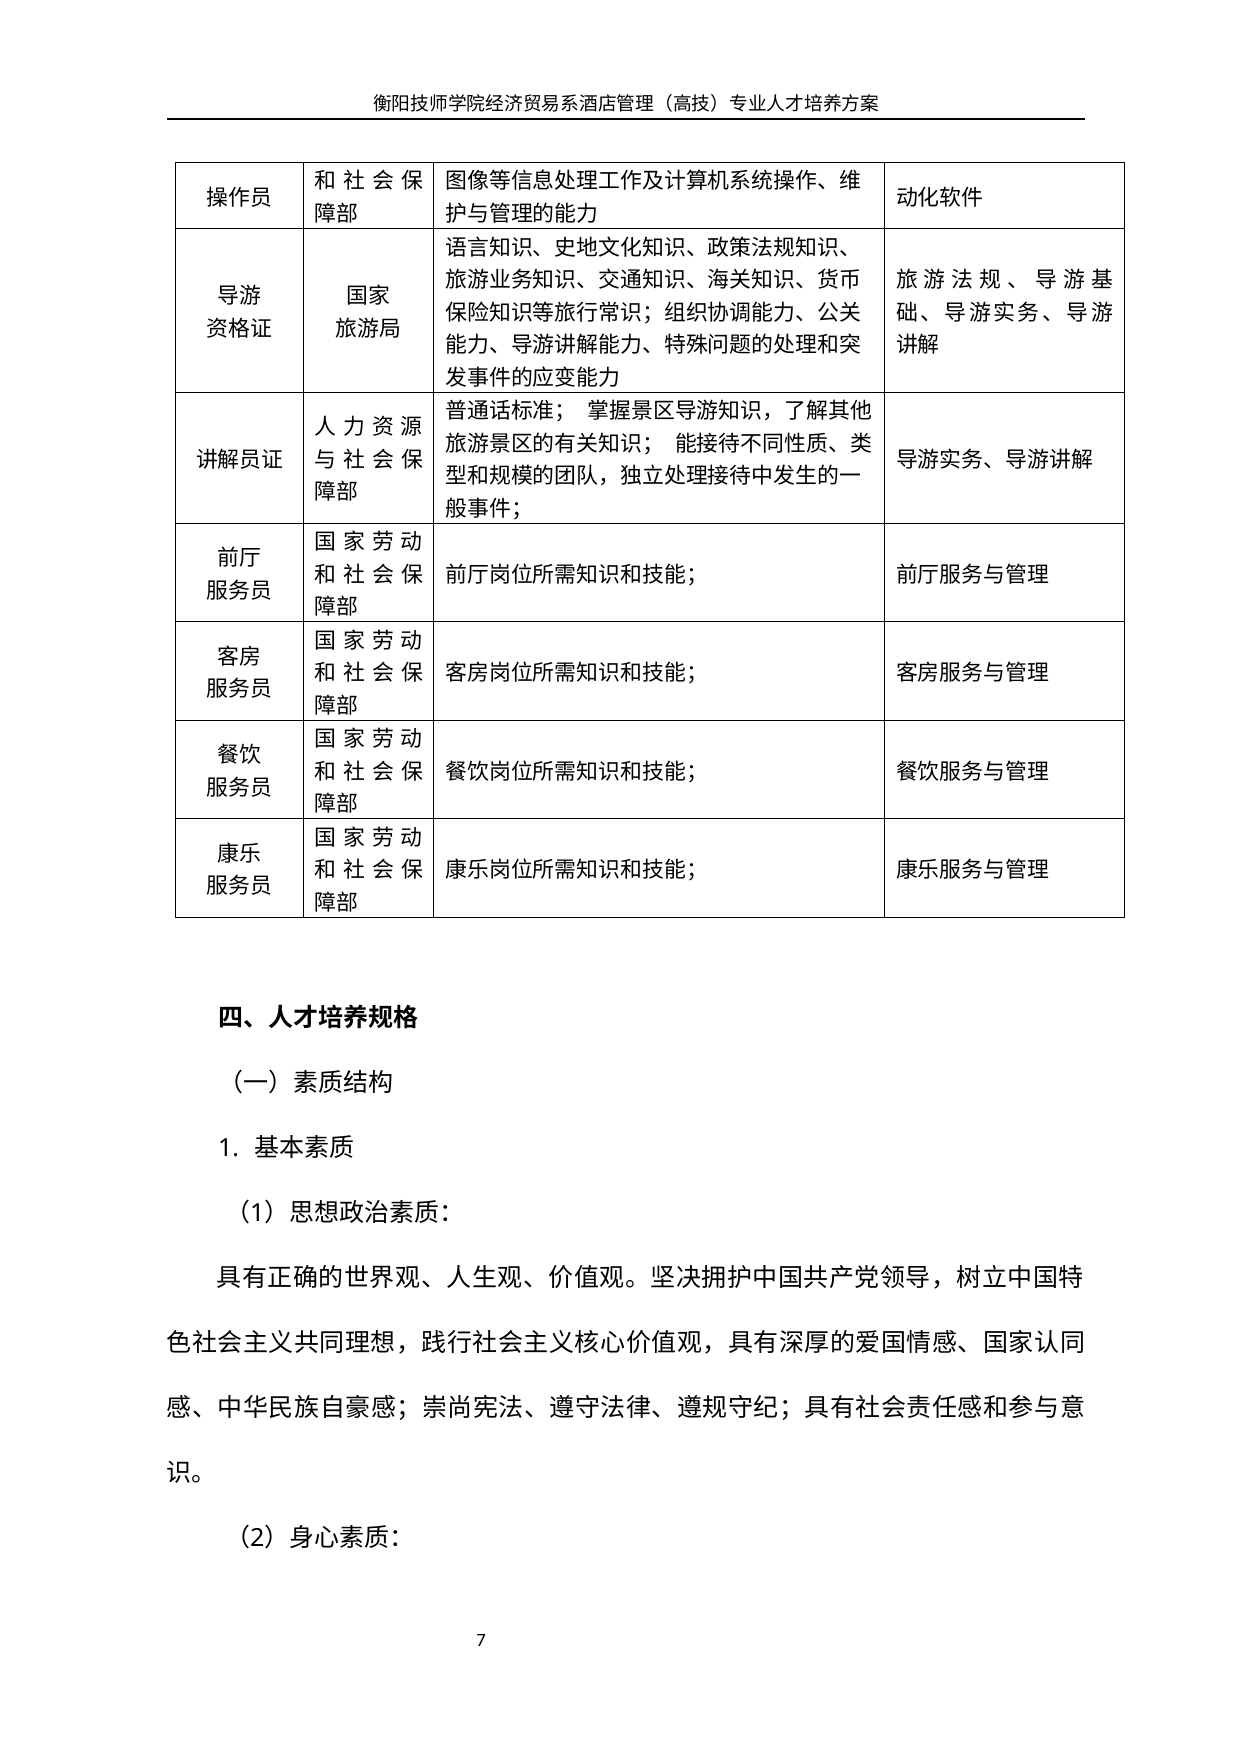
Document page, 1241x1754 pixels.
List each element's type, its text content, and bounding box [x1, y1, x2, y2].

table_cell 康乐 服务员 [176, 819, 303, 917]
table_cell 餐饮岗位所需知识和技能； [434, 721, 884, 818]
table_cell 前厅岗位所需知识和技能； [434, 524, 884, 621]
table_cell 国家劳动和社会保障部 [304, 163, 433, 228]
list 基本素质 [167, 1113, 1085, 1178]
table_cell 导游 资格证 [176, 229, 303, 392]
table_cell 康乐服务与管理 [885, 819, 1124, 917]
table_cell 国家劳动和社会保障部 [304, 524, 433, 621]
list 素质结构 [167, 1048, 1085, 1113]
list 思想政治素质： [167, 1178, 1085, 1243]
table_cell 康乐岗位所需知识和技能； [434, 819, 884, 917]
table_cell 前厅服务与管理 [885, 524, 1124, 621]
table_cell 前厅 服务员 [176, 524, 303, 621]
list 身心素质： [167, 1503, 1085, 1568]
table_cell 普通话标准； 掌握景区导游知识，了解其他旅游景区的有关知识； 能接待不同性质、类型和规模的团队，独立处理接待中发生的一般事件； [434, 393, 884, 523]
table_cell 国家劳动和社会保障部 [304, 819, 433, 917]
table_cell 计算机 操作员 [176, 163, 303, 228]
table_cell 客房 服务员 [176, 622, 303, 720]
table_cell 客房岗位所需知识和技能； [434, 622, 884, 720]
table_cell 旅游法规、导游基础、导游实务、导游讲解 [885, 229, 1124, 392]
table_cell 餐饮服务与管理 [885, 721, 1124, 818]
table_cell 人力资源与社会保障部 [304, 393, 433, 523]
table_cell 餐饮 服务员 [176, 721, 303, 818]
table_cell 国家劳动和社会保障部 [304, 721, 433, 818]
table_cell 导游实务、导游讲解 [885, 393, 1124, 523]
table_cell 语言知识、史地文化知识、政策法规知识、旅游业务知识、交通知识、海关知识、货币保险知识等旅行常识；组织协调能力、公关能力、导游讲解能力、特殊问题的处理和突发事件的应变能力 [434, 229, 884, 392]
list 人才培养规格 [167, 983, 1085, 1048]
table_cell 客房服务与管理 [885, 622, 1124, 720]
table_cell 国家劳动和社会保障部 [304, 622, 433, 720]
table_cell 计算机基础、办公自动化软件 [885, 163, 1124, 228]
table_cell 讲解员证 [176, 393, 303, 523]
list 具有正确的世界观、人生观、价值观。坚决拥护中国共产党领导，树立中国特色社会主义共同理想，践行社会主义核心价值观，具有深厚的爱国情感、国家认同感、中华民族自豪感；崇尚宪法、遵守法律、遵规守纪；具有社会责任感和参与意识。 [167, 1243, 1085, 1503]
table_cell 国家 旅游局 [304, 229, 433, 392]
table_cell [434, 163, 884, 228]
